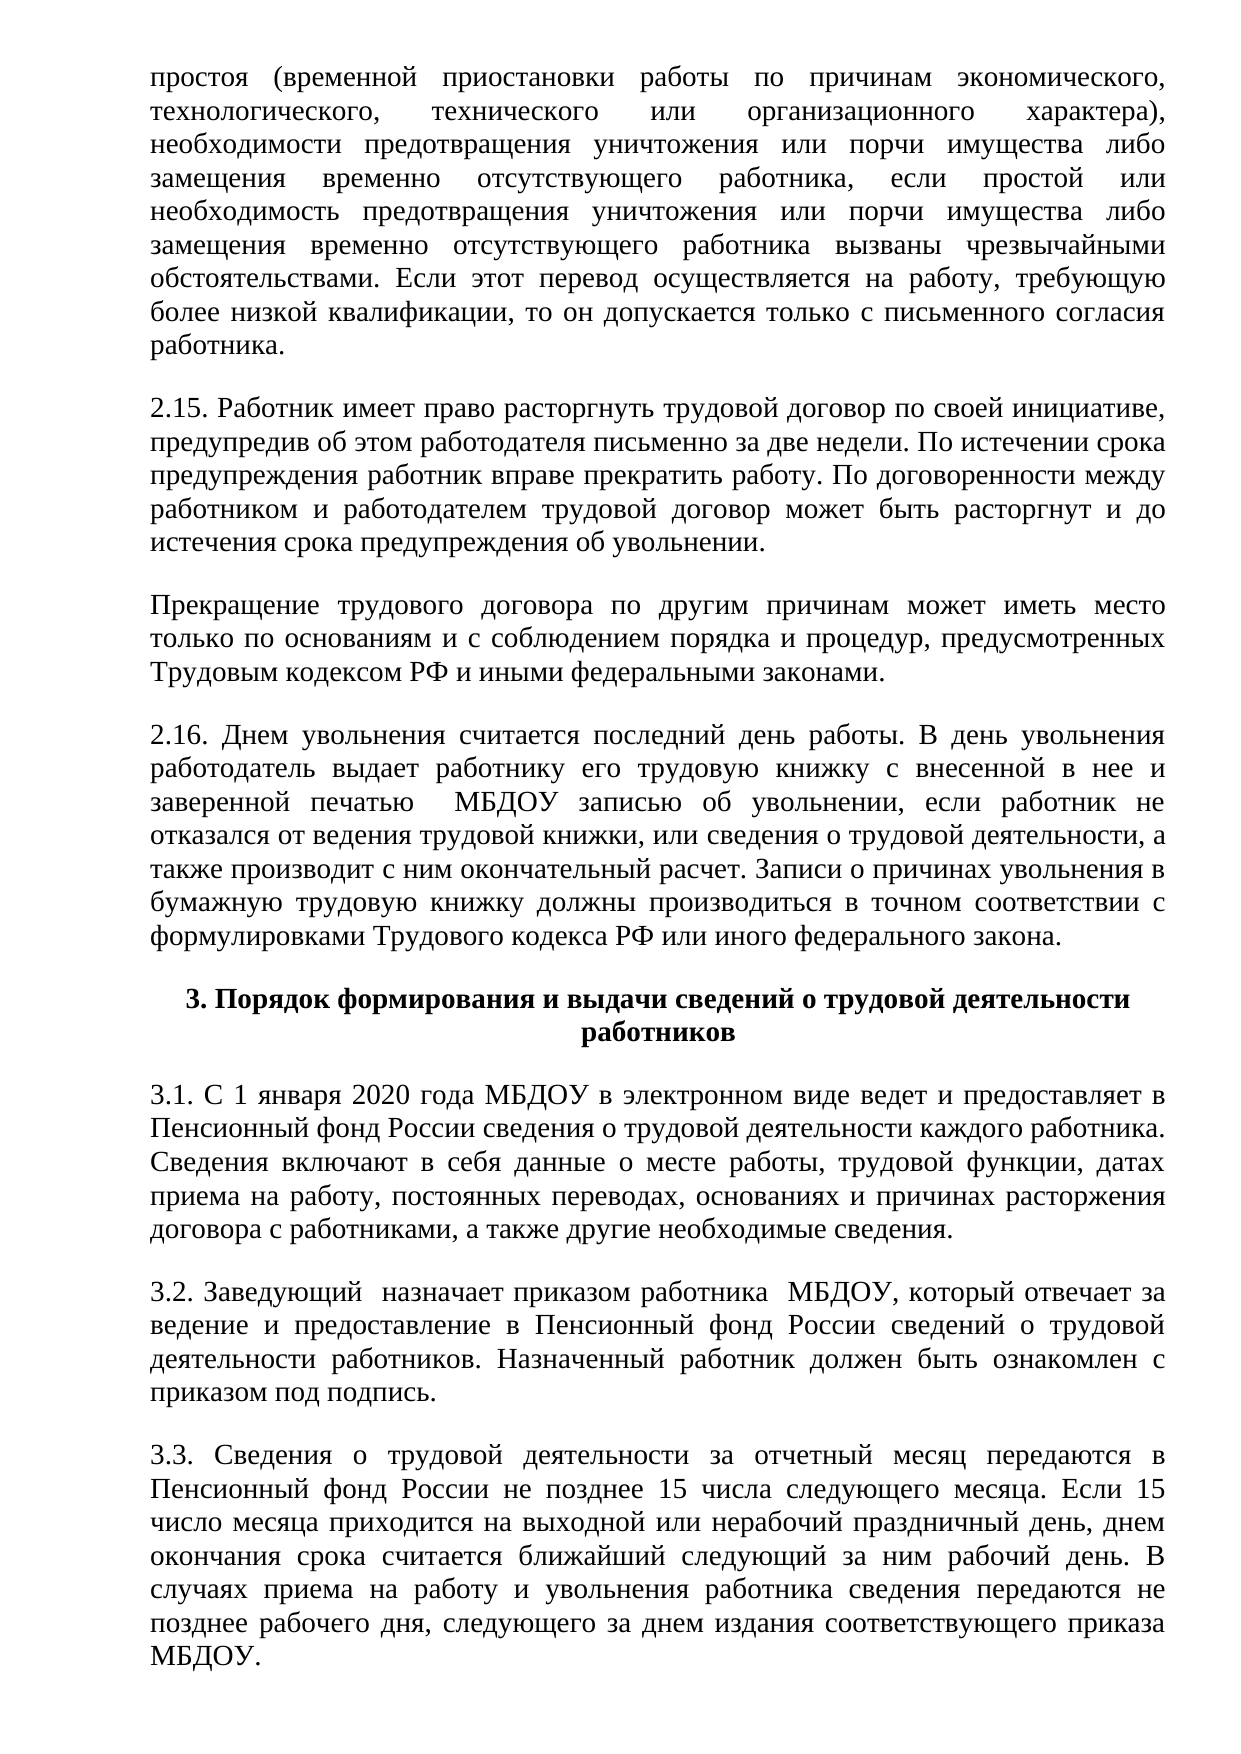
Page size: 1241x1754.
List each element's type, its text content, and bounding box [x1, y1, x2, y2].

text 3.1. С 1 января 2020 года МБДОУ в электронном виде ведет и предоставляет в Пенсионный фонд России сведения о трудовой деятельности каждого работника. Сведения включают в себя данные о месте работы, трудовой функции, датах приема на работу, постоянных переводах, основаниях и причинах расторжения договора с работниками, а также другие необходимые сведения. [150, 1370, 1166, 1538]
text 2.15. Работник имеет право расторгнуть трудовой договор по своей инициативе, предупредив об этом работодателя письменно за две недели. По истечении срока предупреждения работник вправе прекратить работу. По договоренности между работником и работодателем трудовой договор может быть расторгнут и до истечения срока предупреждения об увольнении. [150, 683, 1166, 851]
text Прекращение трудового договора по другим причинам может иметь место только по основаниям и с соблюдением порядка и процедур, предусмотренных Трудовым кодексом РФ и иными федеральными законами. [150, 880, 1166, 981]
text Перевод работника без его согласия на срок до одного месяца на не обусловленную трудовым договором работу допускается также в случаях простоя (временной приостановки работы по причинам экономического, технологического, технического или организационного характера), необходимости предотвращения уничтожения или порчи имущества либо замещения временно отсутствующего работника, если простой или необходимость предотвращения уничтожения или порчи имущества либо замещения временно отсутствующего работника вызваны чрезвычайными обстоятельствами. Если этот перевод осуществляется на работу, требующую более низкой квалификации, то он допускается только с письменного согласия работника. [150, 285, 1166, 654]
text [150, 1567, 1166, 1634]
text 2.16. Днем увольнения считается последний день работы. В день увольнения работодатель выдает работнику его трудовую книжку с внесенной в нее и заверенной печатью МБДОУ записью об увольнении, если работник не отказался от ведения трудовой книжки, или сведения о трудовой деятельности, а также производит с ним окончательный расчет. Записи о причинах увольнения в бумажную трудовую книжку должны производиться в точном соответствии с формулировками Трудового кодекса РФ или иного федерального закона. [150, 1010, 1166, 1245]
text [150, 59, 1166, 126]
text 3. Порядок формирования и выдачи сведений о трудовой деятельности работников [150, 1274, 1166, 1341]
text Работник может быть переведен без его согласия на срок до одного месяца на не обусловленную трудовым договором работу у того же работодателя для предотвращения чрезвычайных обстоятельств и их последствий. [150, 155, 1166, 256]
